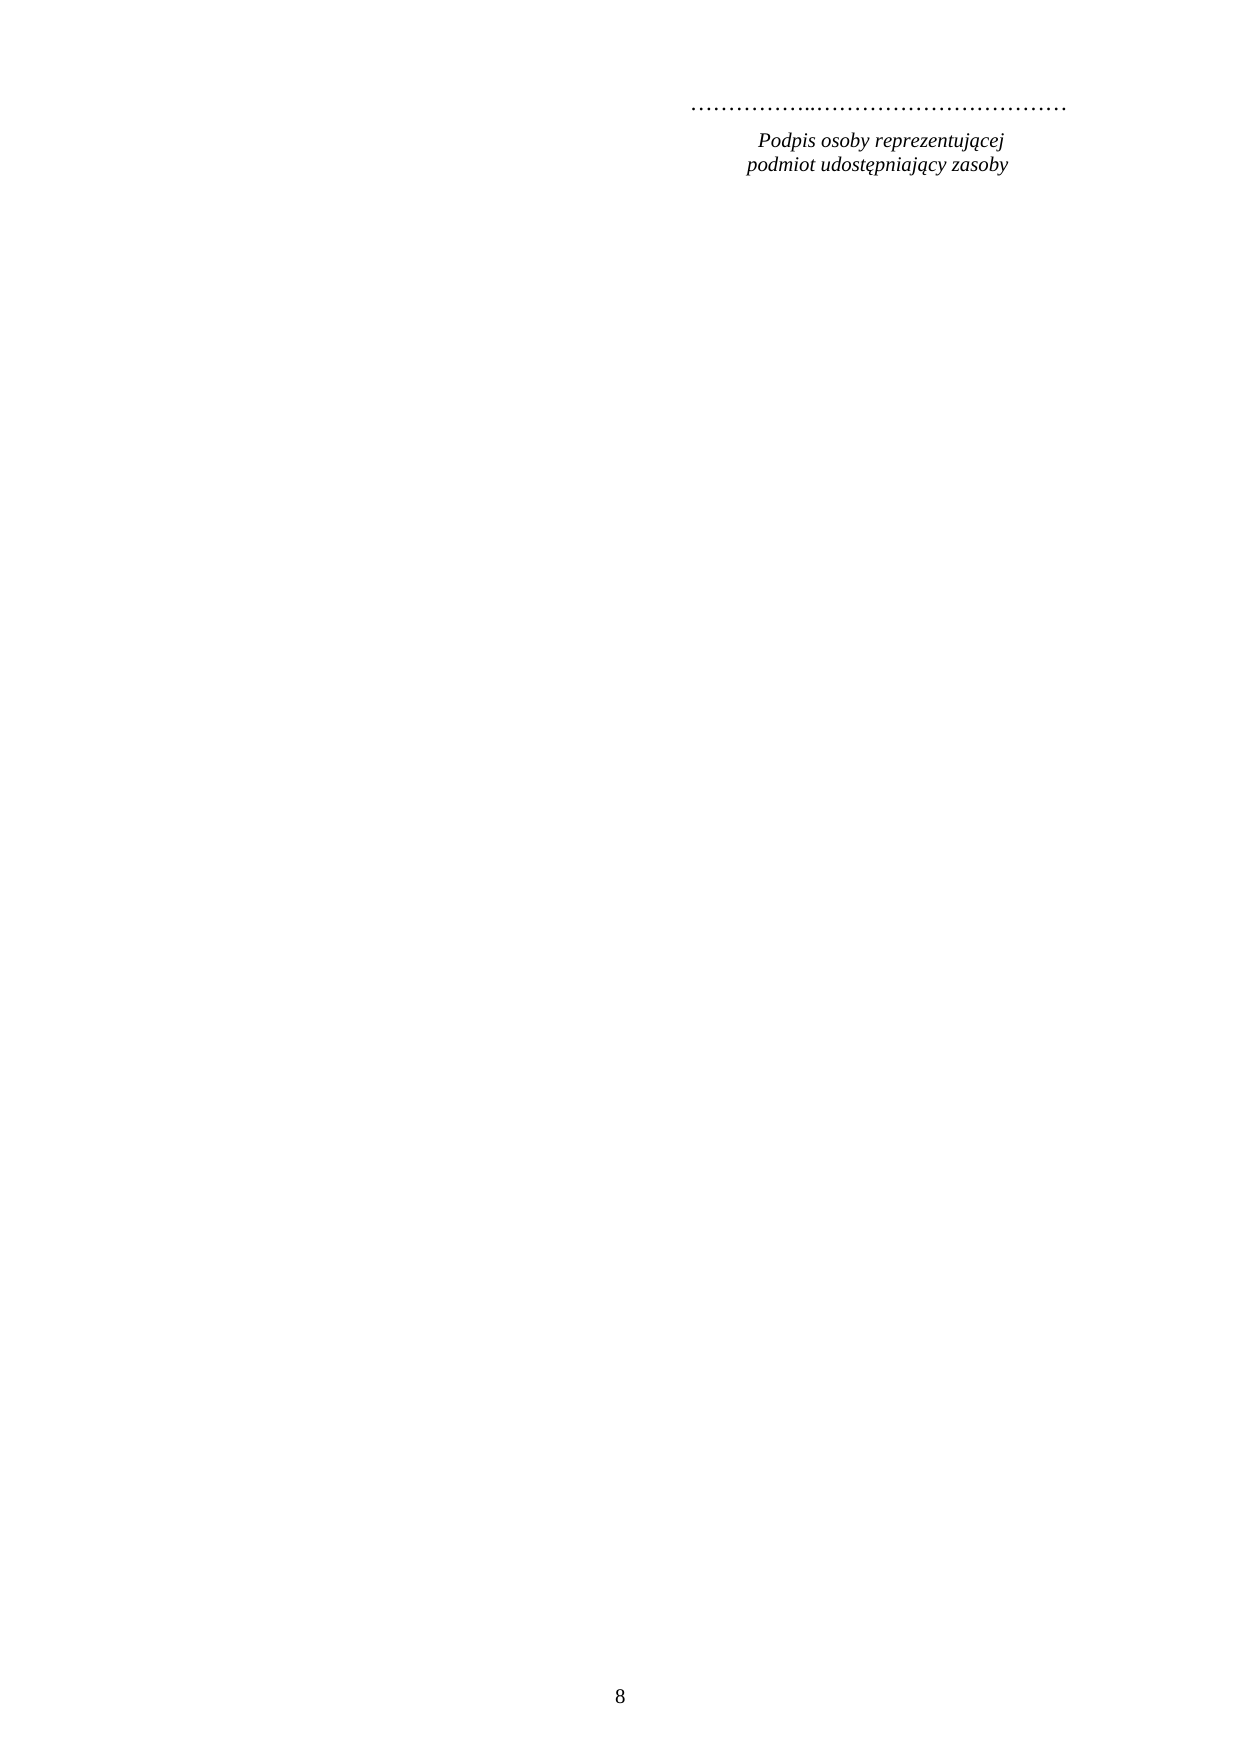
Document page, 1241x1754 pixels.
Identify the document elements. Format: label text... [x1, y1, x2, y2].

list Podpis osoby reprezentującej [606, 128, 1152, 152]
list ……………..…………………………… [606, 89, 1152, 115]
list podmiot udostępniający zasoby [606, 152, 1152, 176]
